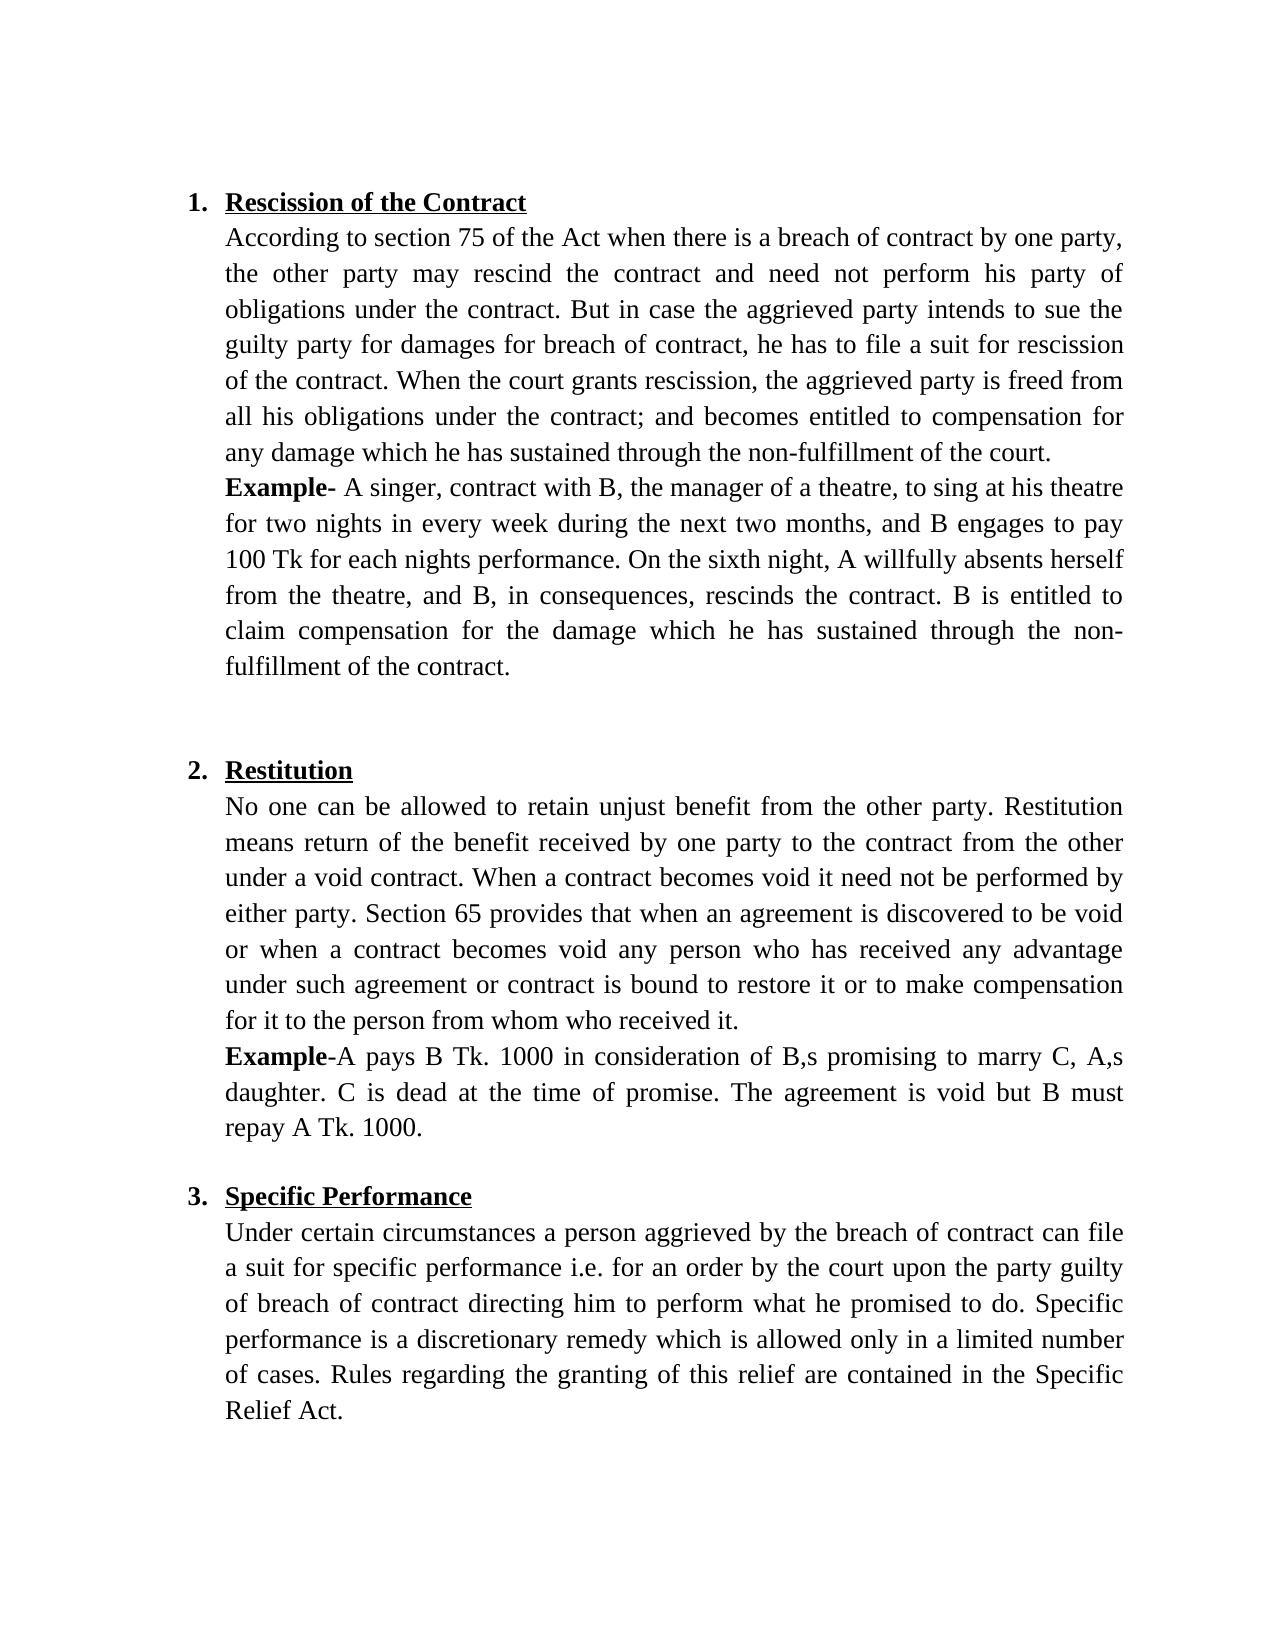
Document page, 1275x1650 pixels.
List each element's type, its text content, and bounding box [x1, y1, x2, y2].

list Specific Performance [187, 1180, 1125, 1211]
list Under certain circumstances a person aggrieved by the breach of contract can file a suit for specific performance i.e. for an order by the court upon the party guilty of breach of contract directing him to perform what he promised to do. Specific performance is a discretionary remedy which is allowed only in a limited number of cases. Rules regarding the granting of this relief are contained in the Specific Relief Act. [225, 1216, 1125, 1425]
list Example- A singer, contract with B, the manager of a theatre, to sing at his theatre for two nights in every week during the next two months, and B engages to pay 100 Tk for each nights performance. On the sixth night, A willfully absents herself from the theatre, and B, in consequences, rescinds the contract. B is entitled to claim compensation for the damage which he has sustained through the non-fulfillment of the contract. [225, 472, 1125, 681]
list Example-A pays B Tk. 1000 in consideration of B,s promising to marry C, A,s daughter. C is dead at the time of promise. The agreement is void but B must repay A Tk. 1000. [225, 1040, 1125, 1143]
list Restitution [187, 754, 1125, 785]
list No one can be allowed to retain unjust benefit from the other party. Restitution means return of the benefit received by one party to the contract from the other under a void contract. When a contract becomes void it need not be performed by either party. Section 65 provides that when an agreement is discovered to be void or when a contract becomes void any person who has received any advantage under such agreement or contract is bound to restore it or to make compensation for it to the person from whom who received it. [225, 790, 1125, 1036]
list According to section 75 of the Act when there is a breach of contract by one party, the other party may rescind the contract and need not perform his party of obligations under the contract. But in case the aggrieved party intends to sue the guilty party for damages for breach of contract, he has to file a suit for rescission of the contract. When the court grants rescission, the aggrieved party is freed from all his obligations under the contract; and becomes entitled to compensation for any damage which he has sustained through the non-fulfillment of the court. [225, 221, 1125, 467]
list Rescission of the Contract [187, 186, 1125, 217]
